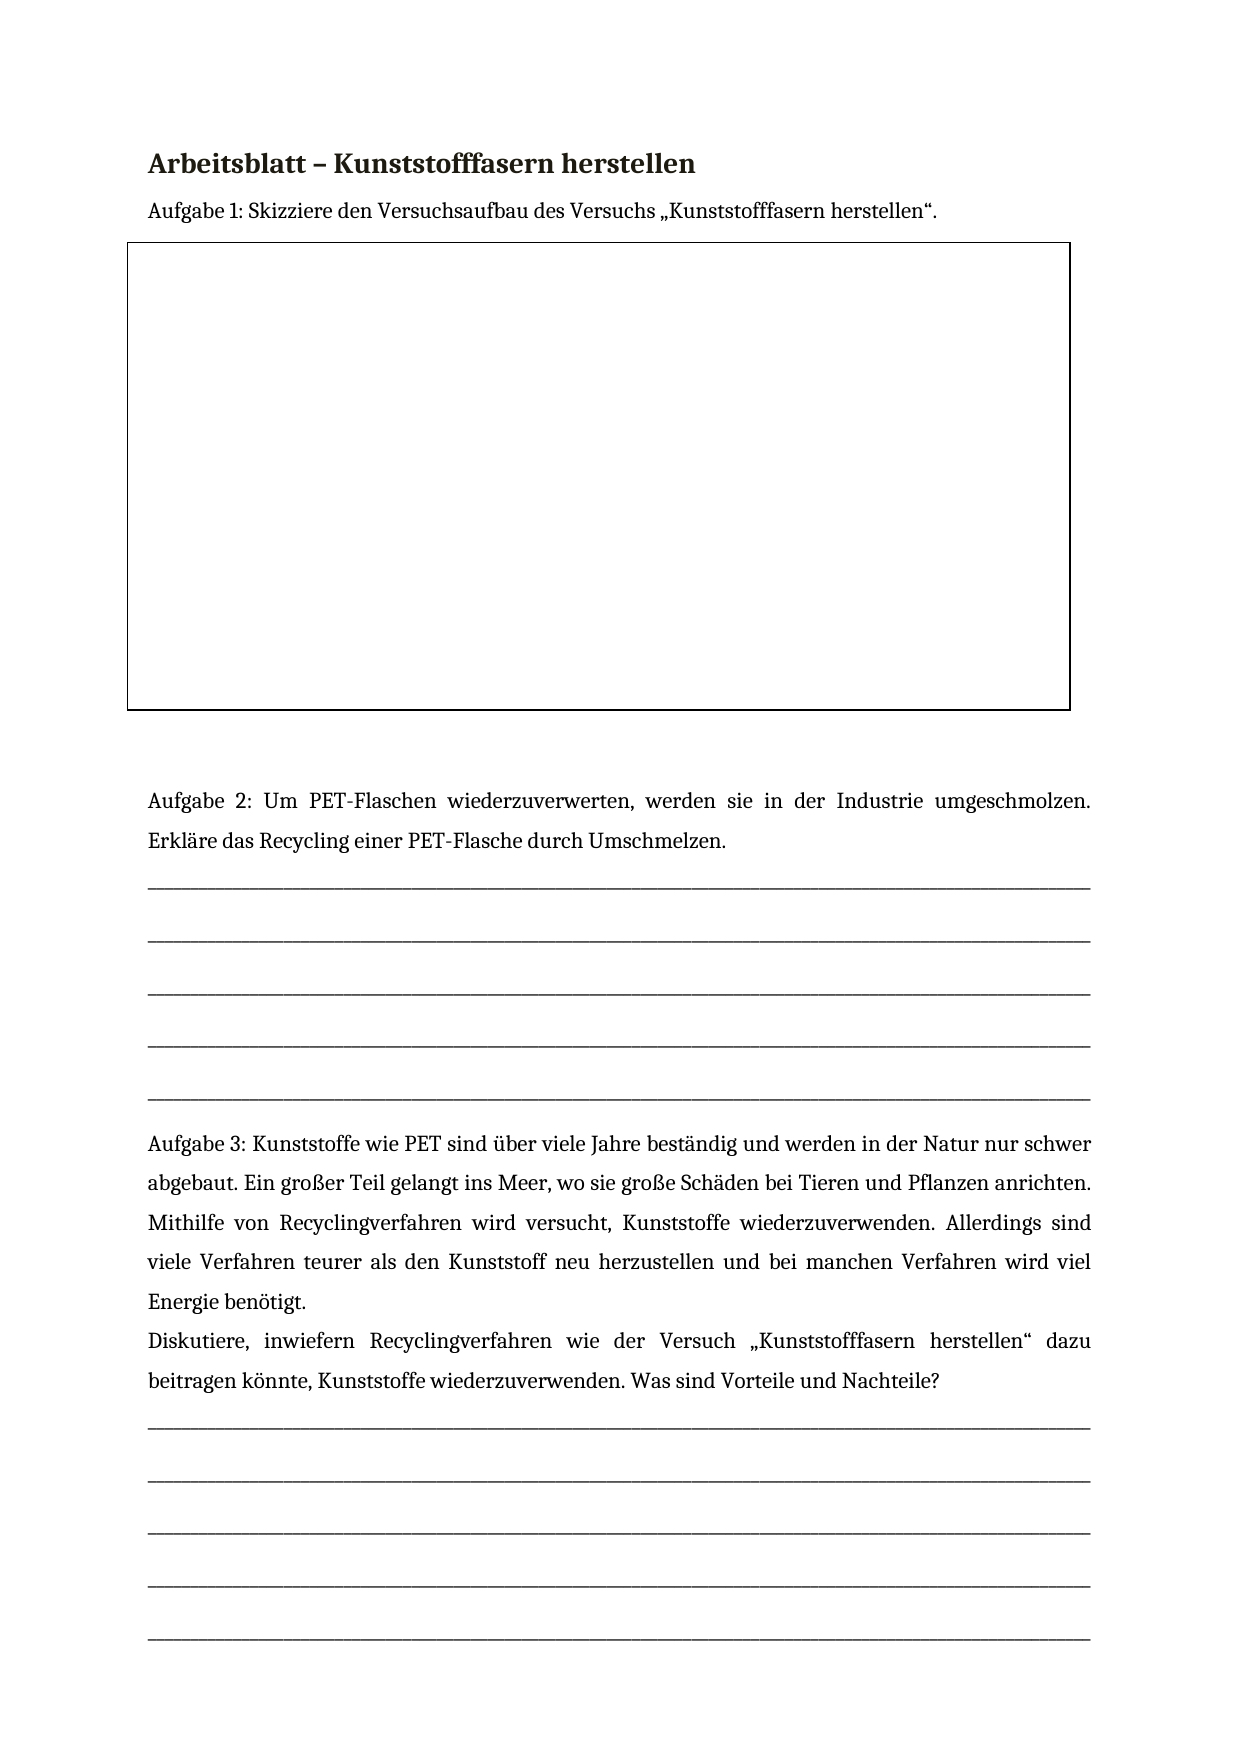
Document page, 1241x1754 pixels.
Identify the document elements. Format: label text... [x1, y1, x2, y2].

text Arbeitsblatt – Kunststofffasern herstellen [148, 148, 1093, 181]
text _______________________________________________________________________________________________________________ [148, 1025, 1093, 1051]
text _______________________________________________________________________________________________________________ [148, 972, 1093, 999]
text _______________________________________________________________________________________________________________ [148, 1618, 1093, 1644]
text Aufgabe 2: Um PET-Flaschen wiederzuverwerten, werden sie in der Industrie umgeschmolzen. Erkläre das Recycling einer PET-Flasche durch Umschmelzen. [148, 788, 1093, 854]
text _______________________________________________________________________________________________________________ [148, 1459, 1093, 1486]
text _______________________________________________________________________________________________________________ [148, 920, 1093, 946]
text Aufgabe 1: Skizziere den Versuchsaufbau des Versuchs „Kunststofffasern herstellen“. [148, 198, 1093, 224]
text _______________________________________________________________________________________________________________ [148, 1565, 1093, 1591]
text Aufgabe 3: Kunststoffe wie PET sind über viele Jahre beständig und werden in der Natur nur schwer abgebaut. Ein großer Teil gelangt ins Meer, wo sie große Schäden bei Tieren und Pflanzen anrichten. Mithilfe von Recyclingverfahren wird versucht, Kunststoffe wiederzuverwenden. Allerdings sind viele Verfahren teurer als den Kunststoff neu herzustellen und bei manchen Verfahren wird viel Energie benötigt. [148, 1131, 1093, 1315]
text _______________________________________________________________________________________________________________ [148, 867, 1093, 893]
text Diskutiere, inwiefern Recyclingverfahren wie der Versuch „Kunststofffasern herstellen“ dazu beitragen könnte, Kunststoffe wiederzuverwenden. Was sind Vorteile und Nachteile? [148, 1328, 1093, 1394]
text _______________________________________________________________________________________________________________ [148, 1078, 1093, 1104]
text _______________________________________________________________________________________________________________ [148, 1512, 1093, 1539]
text _______________________________________________________________________________________________________________ [148, 1407, 1093, 1433]
